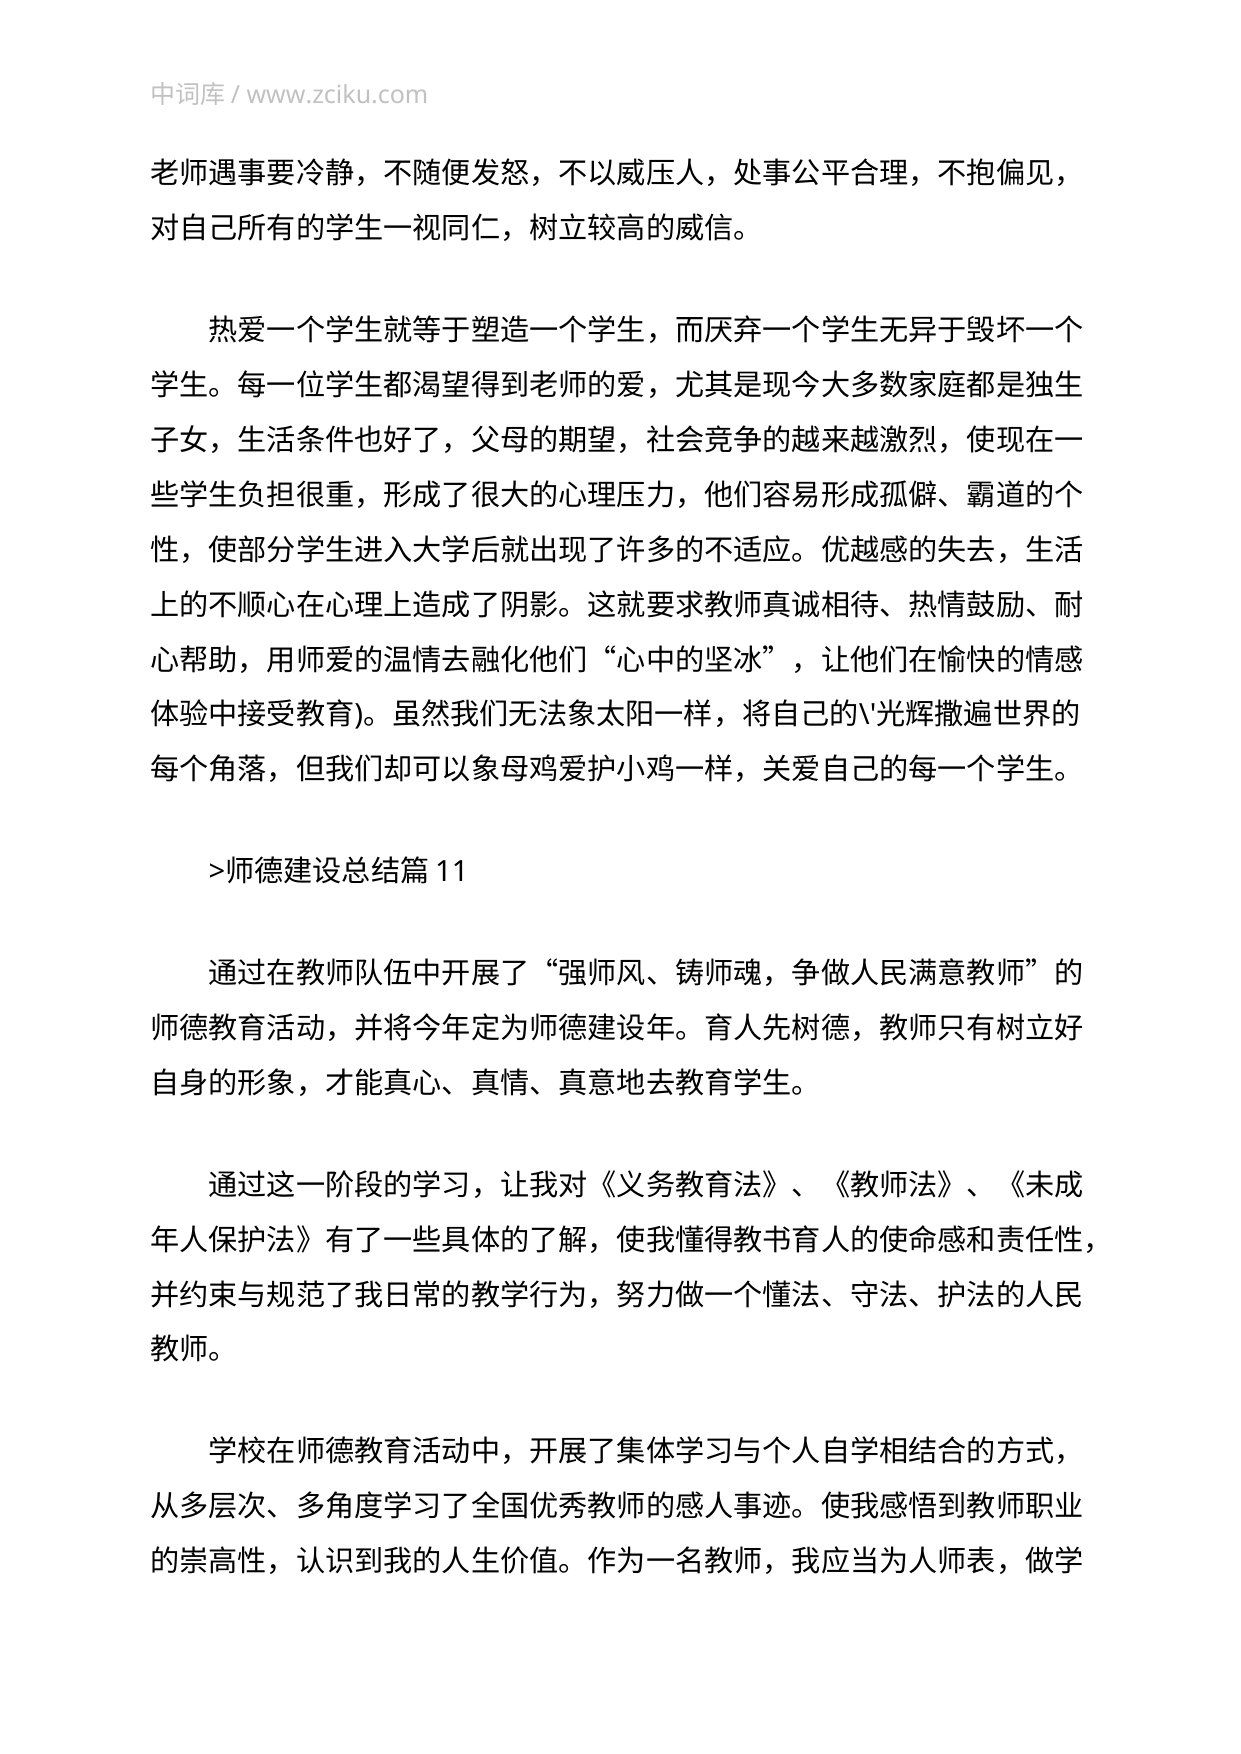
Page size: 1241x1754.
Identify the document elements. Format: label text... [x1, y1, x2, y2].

text 通过在教师队伍中开展了“强师风、铸师魂，争做人民满意教师”的师德教育活动，并将今年定为师德建设年。育人先树德，教师只有树立好自身的形象，才能真心、真情、真意地去教育学生。 [150, 950, 1090, 1102]
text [150, 1428, 1090, 1580]
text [150, 150, 1090, 247]
text 通过这一阶段的学习，让我对《义务教育法》、《教师法》、《未成年人保护法》有了一些具体的了解，使我懂得教书育人的使命感和责任性，并约束与规范了我日常的教学行为，努力做一个懂法、守法、护法的人民教师。 [150, 1161, 1090, 1368]
text >师德建设总结篇11 [150, 848, 1090, 890]
text 热爱一个学生就等于塑造一个学生，而厌弃一个学生无异于毁坏一个学生。每一位学生都渴望得到老师的爱，尤其是现今大多数家庭都是独生子女，生活条件也好了，父母的期望，社会竞争的越来越激烈，使现在一些学生负担很重，形成了很大的心理压力，他们容易形成孤僻、霸道的个性，使部分学生进入大学后就出现了许多的不适应。优越感的失去，生活上的不顺心在心理上造成了阴影。这就要求教师真诚相待、热情鼓励、耐心帮助，用师爱的温情去融化他们“心中的坚冰”，让他们在愉快的情感体验中接受教育)。虽然我们无法象太阳一样，将自己的\'光辉撒遍世界的每个角落，但我们却可以象母鸡爱护小鸡一样，关爱自己的每一个学生。 [150, 307, 1090, 788]
